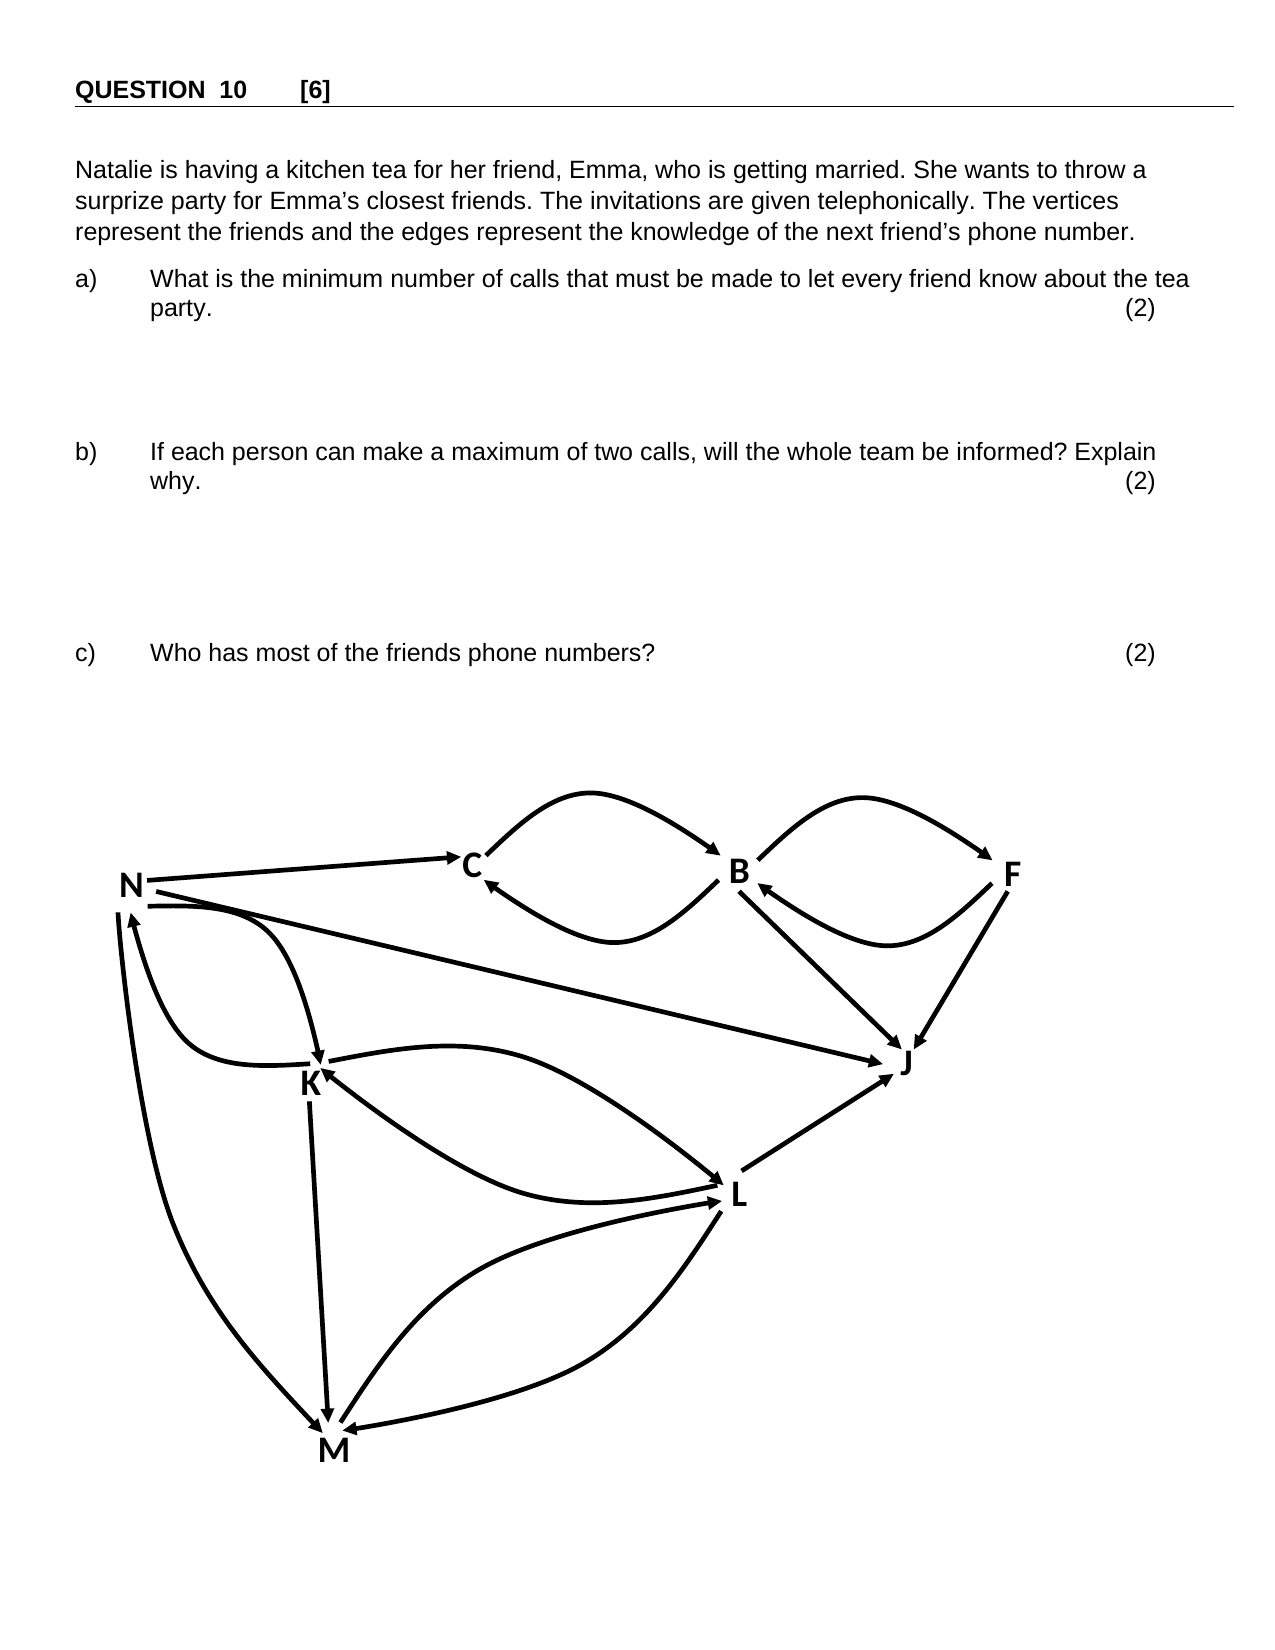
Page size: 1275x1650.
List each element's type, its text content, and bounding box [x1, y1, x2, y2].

text b) If each person can make a maximum of two calls, will the whole team be informed? Explain why. (2) [75, 437, 1200, 494]
text c) Who has most of the friends phone numbers? (2) [75, 638, 1200, 667]
text QUESTION 10 [6] [75, 75, 1234, 106]
text a) What is the minimum number of calls that must be made to let every friend know about the tea party. (2) [75, 264, 1200, 322]
text Natalie is having a kitchen tea for her friend, Emma, who is getting married. She wants to throw a surprize party for Emma’s closest friends. The invitations are given telephonically. The vertices represent the friends and the edges represent the knowledge of the next friend’s phone number. [75, 154, 1200, 245]
